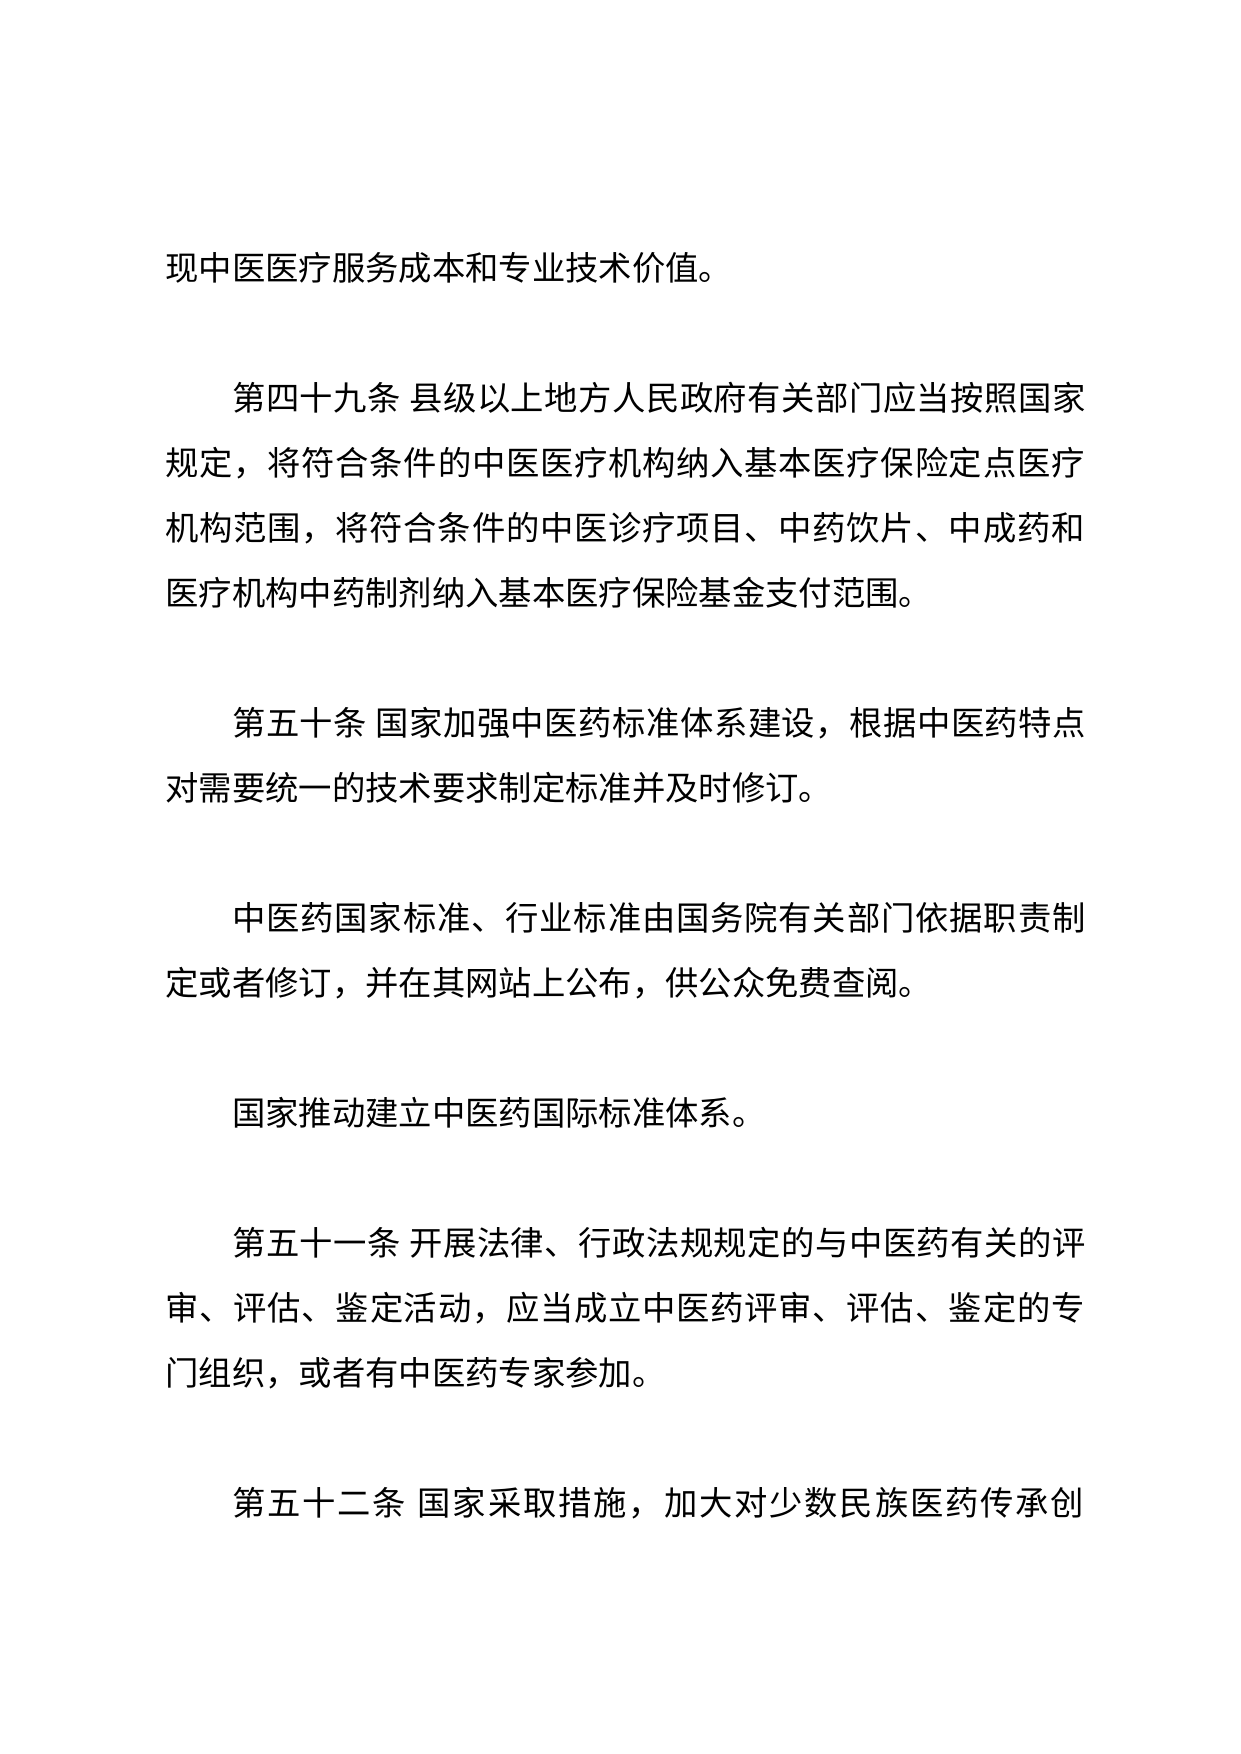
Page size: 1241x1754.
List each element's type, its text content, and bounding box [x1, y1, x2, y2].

text 国家推动建立中医药国际标准体系。 [165, 1078, 1087, 1143]
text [165, 1468, 1087, 1533]
text 第五十一条 开展法律、行政法规规定的与中医药有关的评审、评估、鉴定活动，应当成立中医药评审、评估、鉴定的专门组织，或者有中医药专家参加。 [165, 1208, 1087, 1403]
text 第五十条 国家加强中医药标准体系建设，根据中医药特点对需要统一的技术要求制定标准并及时修订。 [165, 688, 1087, 818]
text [165, 233, 1087, 298]
text 第四十九条 县级以上地方人民政府有关部门应当按照国家规定，将符合条件的中医医疗机构纳入基本医疗保险定点医疗机构范围，将符合条件的中医诊疗项目、中药饮片、中成药和医疗机构中药制剂纳入基本医疗保险基金支付范围。 [165, 363, 1087, 623]
text 中医药国家标准、行业标准由国务院有关部门依据职责制定或者修订，并在其网站上公布，供公众免费查阅。 [165, 883, 1087, 1013]
